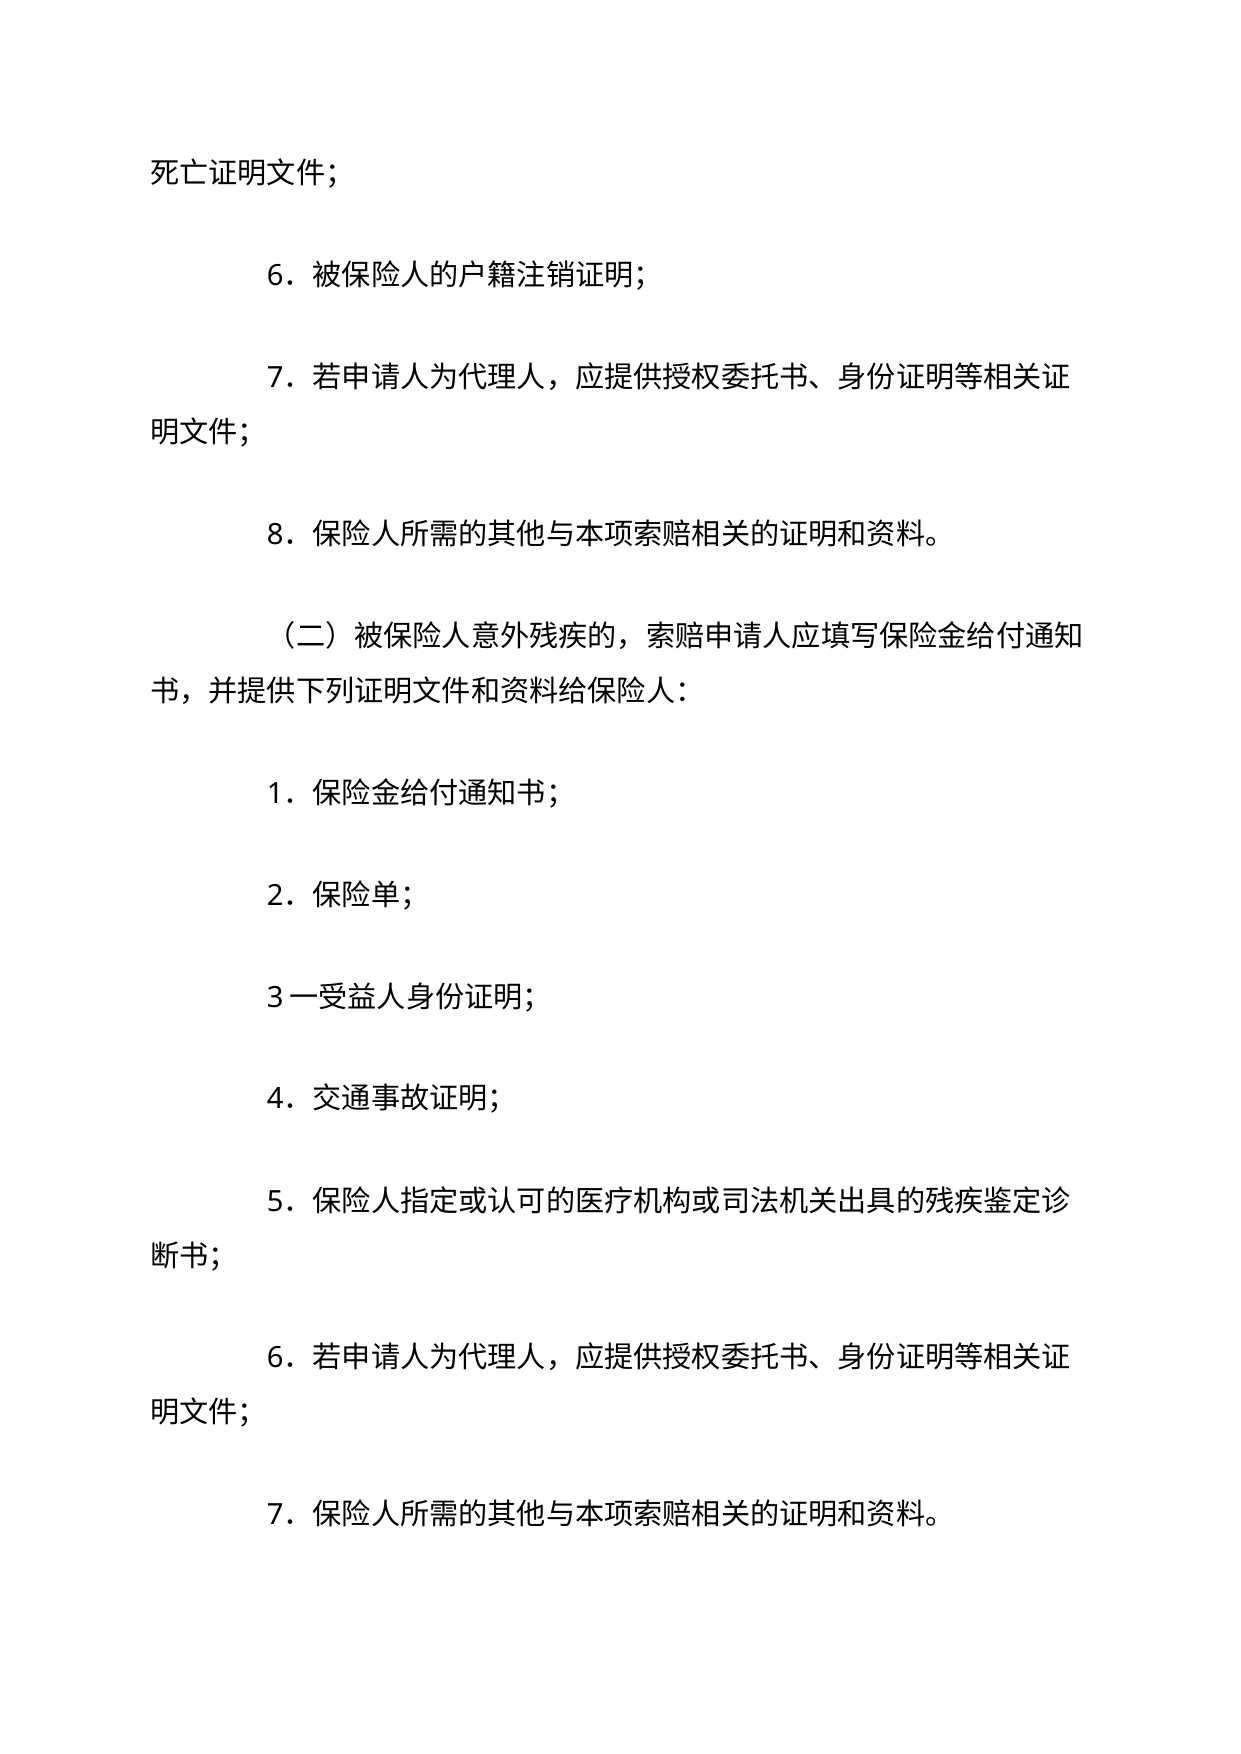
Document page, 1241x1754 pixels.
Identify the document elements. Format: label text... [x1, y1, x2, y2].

text 6．若申请人为代理人，应提供授权委托书、身份证明等相关证明文件； [150, 1334, 1090, 1431]
text 8．保险人所需的其他与本项索赔相关的证明和资料。 [150, 511, 1090, 553]
text 5．保险人指定或认可的医疗机构或司法机关出具的残疾鉴定诊断书； [150, 1177, 1090, 1274]
text 1．保险金给付通知书； [150, 769, 1090, 812]
text 7．保险人所需的其他与本项索赔相关的证明和资料。 [150, 1491, 1090, 1533]
text 2．保险单； [150, 871, 1090, 913]
text （二）被保险人意外残疾的，索赔申请人应填写保险金给付通知书，并提供下列证明文件和资料给保险人： [150, 612, 1090, 710]
text 6．被保险人的户籍注销证明； [150, 252, 1090, 294]
text 4．交通事故证明； [150, 1075, 1090, 1117]
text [150, 150, 1090, 192]
text 3一受益人身份证明； [150, 973, 1090, 1016]
text 7．若申请人为代理人，应提供授权委托书、身份证明等相关证明文件； [150, 354, 1090, 451]
